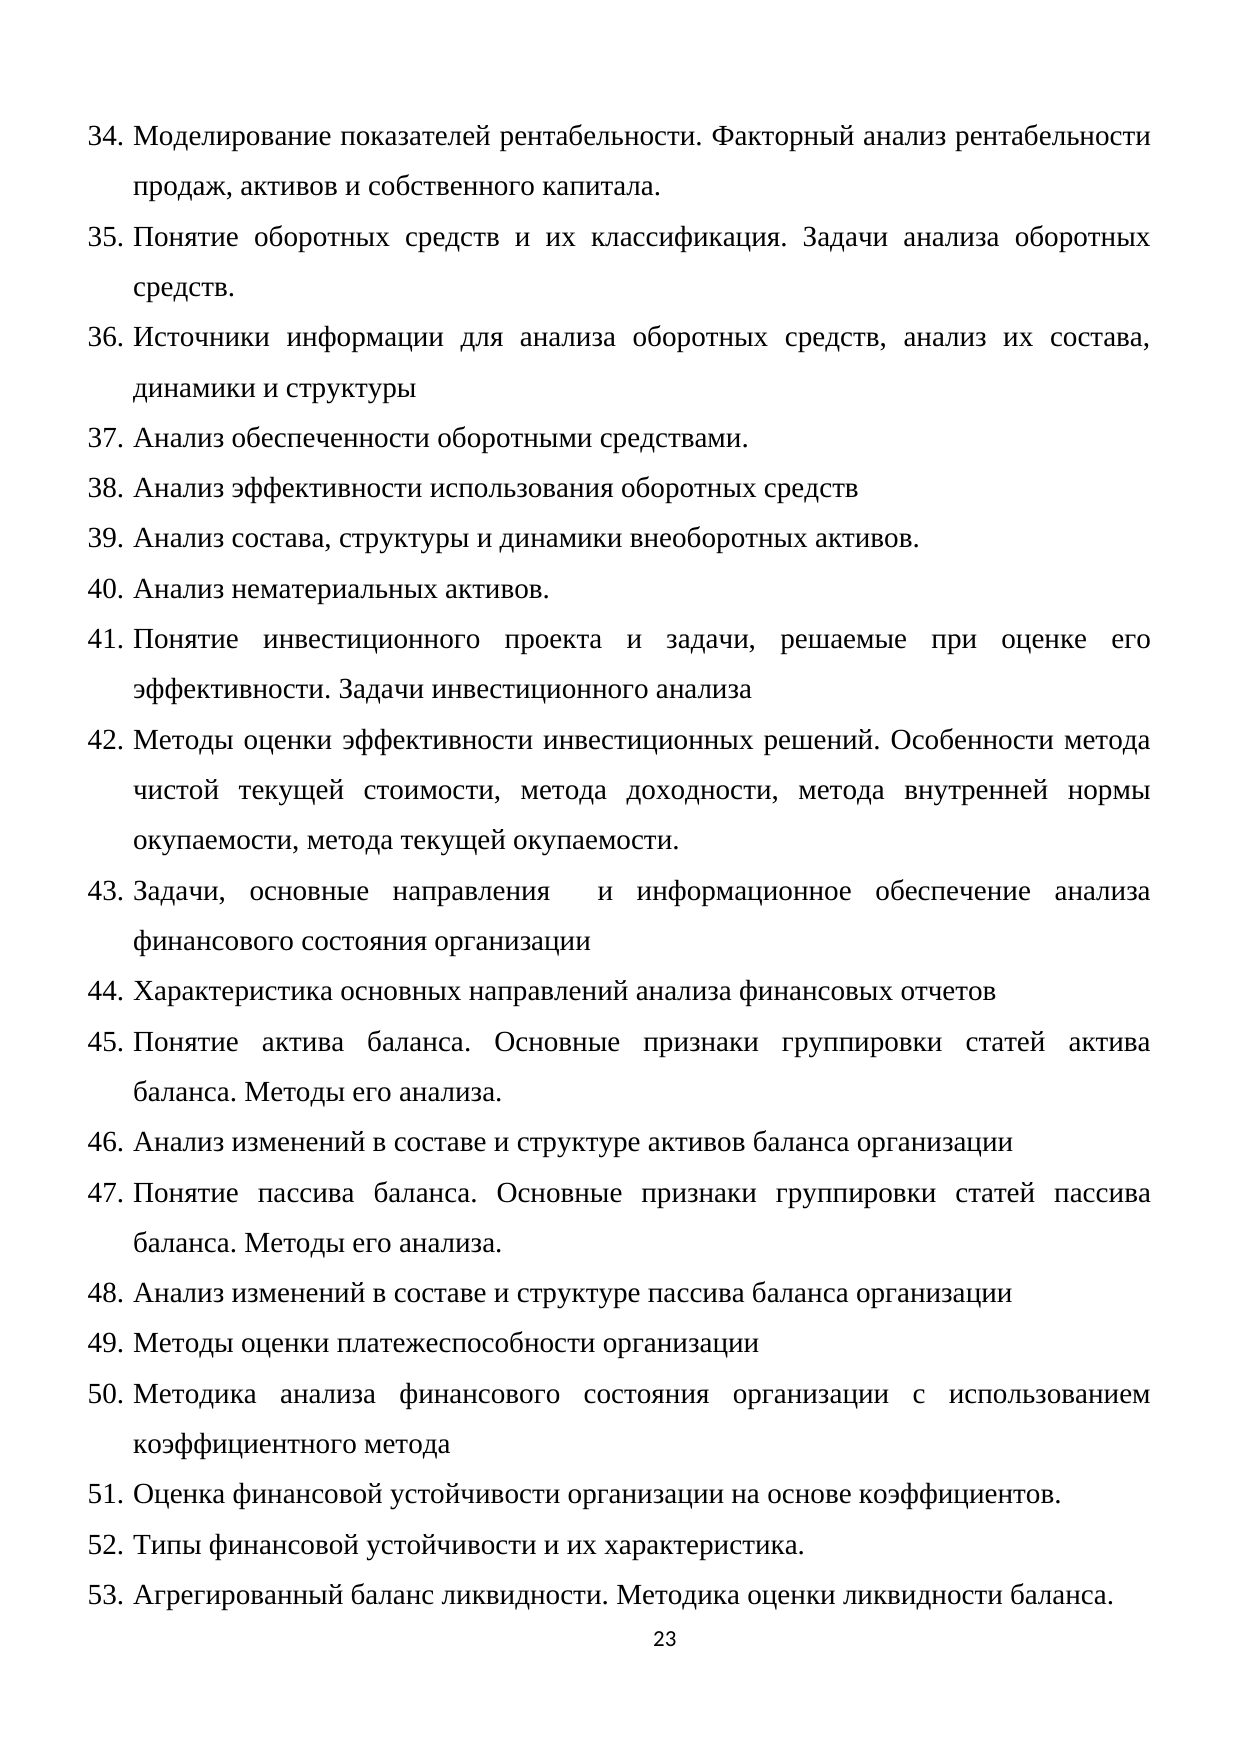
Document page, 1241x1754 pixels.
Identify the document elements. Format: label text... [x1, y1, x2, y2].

list Понятие актива баланса. Основные признаки группировки статей актива баланса. Методы его анализа. [87, 1024, 1152, 1108]
list Анализ эффективности использования оборотных средств [87, 470, 1152, 504]
list Анализ изменений в составе и структуре активов баланса организации [87, 1124, 1152, 1158]
list Понятие инвестиционного проекта и задачи, решаемые при оценке его эффективности. Задачи инвестиционного анализа [87, 621, 1152, 705]
list Анализ нематериальных активов. [87, 571, 1152, 604]
list Методика анализа финансового состояния организации с использованием коэффициентного метода [87, 1376, 1152, 1460]
list Анализ изменений в составе и структуре пассива баланса организации [87, 1275, 1152, 1309]
list Типы финансовой устойчивости и их характеристика. [87, 1527, 1152, 1560]
list Моделирование показателей рентабельности. Факторный анализ рентабельности продаж, активов и собственного капитала. [87, 118, 1152, 202]
list Анализ состава, структуры и динамики внеоборотных активов. [87, 521, 1152, 554]
list Агрегированный баланс ликвидности. Методика оценки ликвидности баланса. [87, 1577, 1152, 1611]
list Источники информации для анализа оборотных средств, анализ их состава, динамики и структуры [87, 319, 1152, 403]
list Характеристика основных направлений анализа финансовых отчетов [87, 973, 1152, 1007]
list Оценка финансовой устойчивости организации на основе коэффициентов. [87, 1477, 1152, 1510]
list Понятие оборотных средств и их классификация. Задачи анализа оборотных средств. [87, 219, 1152, 303]
list Анализ обеспеченности оборотными средствами. [87, 420, 1152, 453]
list Методы оценки платежеспособности организации [87, 1326, 1152, 1359]
list Задачи, основные направления и информационное обеспечение анализа финансового состояния организации [87, 873, 1152, 957]
list Понятие пассива баланса. Основные признаки группировки статей пассива баланса. Методы его анализа. [87, 1175, 1152, 1258]
list Методы оценки эффективности инвестиционных решений. Особенности метода чистой текущей стоимости, метода доходности, метода внутренней нормы окупаемости, метода текущей окупаемости. [87, 722, 1152, 856]
